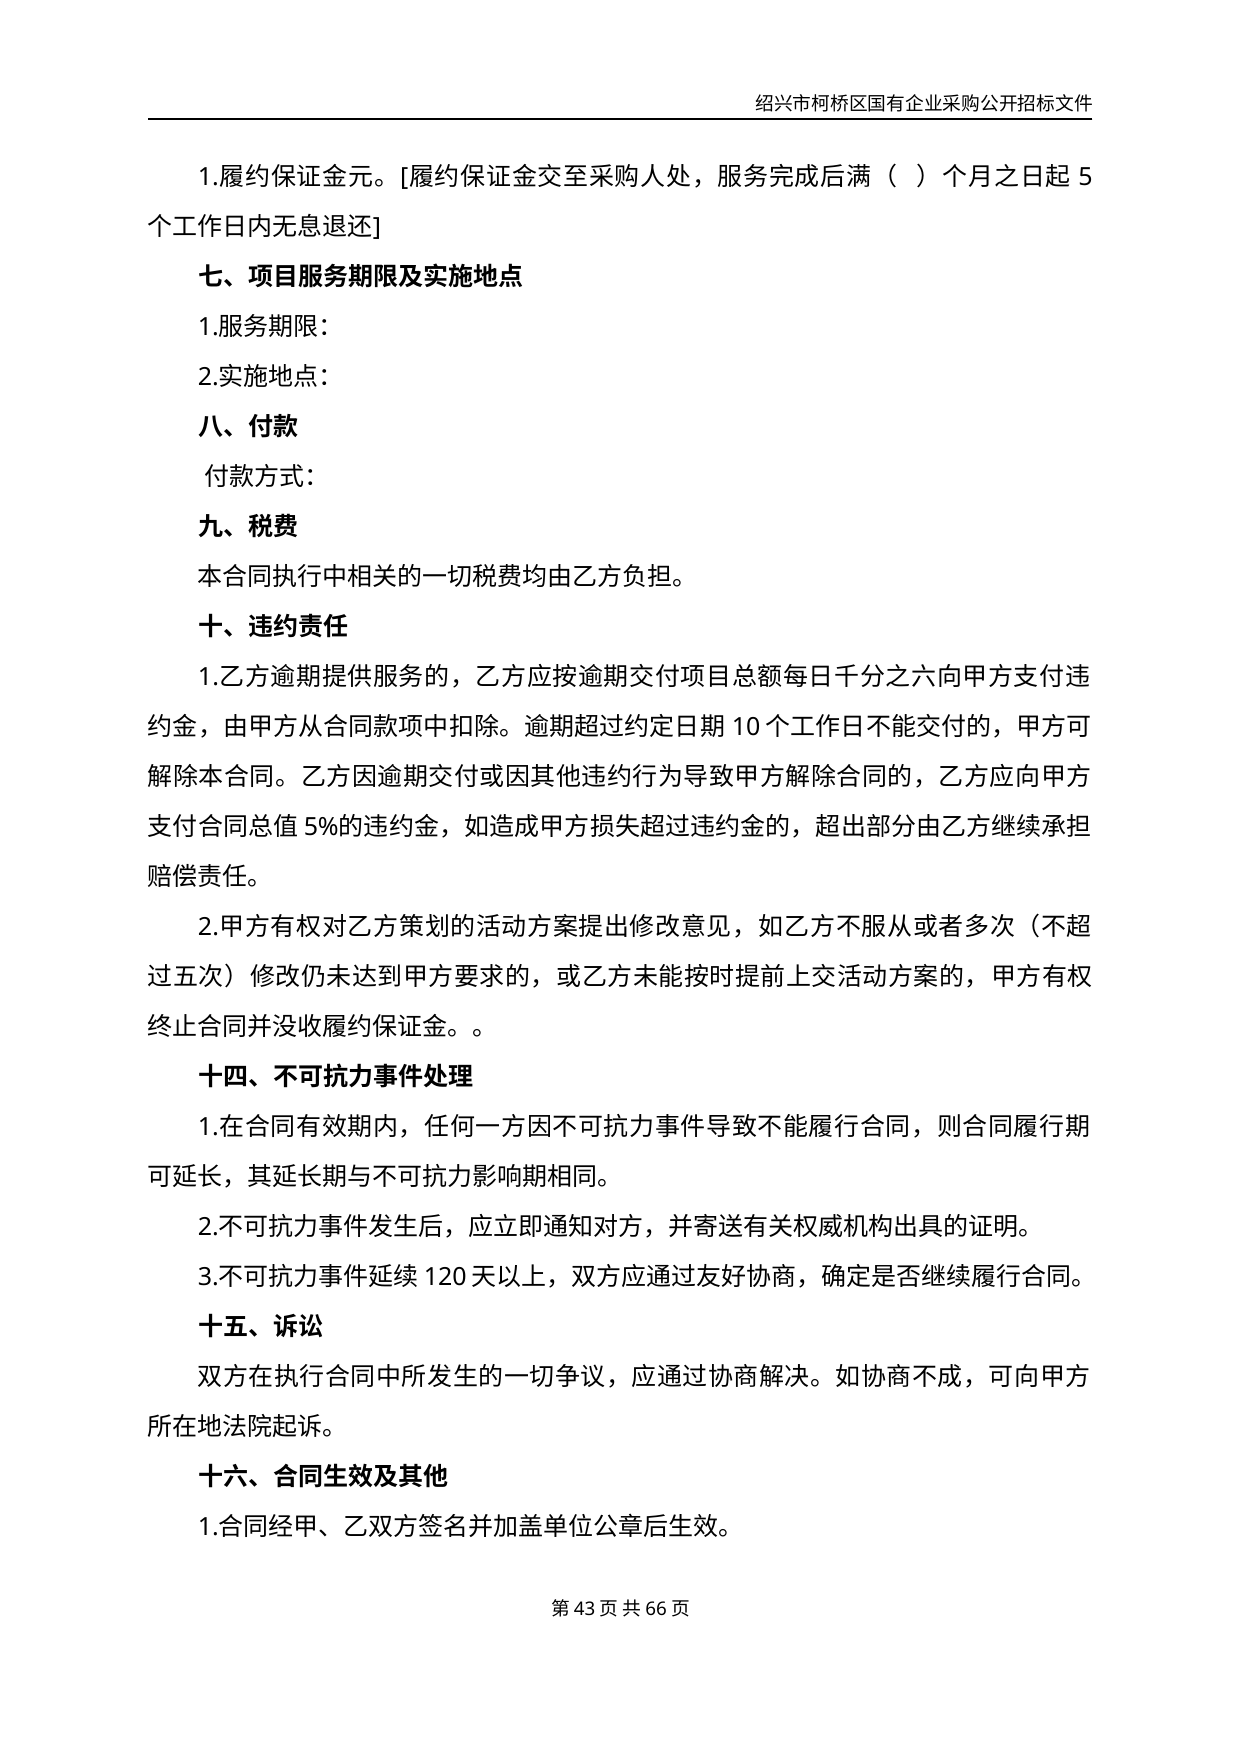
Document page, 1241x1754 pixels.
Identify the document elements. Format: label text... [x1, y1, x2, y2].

text 2.不可抗力事件发生后，应立即通知对方，并寄送有关权威机构出具的证明。 [148, 1195, 1092, 1245]
text 3.不可抗力事件延续120天以上，双方应通过友好协商，确定是否继续履行合同。 [148, 1245, 1092, 1295]
text 十五、诉讼 [148, 1295, 1092, 1345]
text 2.甲方有权对乙方策划的活动方案提出修改意见，如乙方不服从或者多次（不超过五次）修改仍未达到甲方要求的，或乙方未能按时提前上交活动方案的，甲方有权终止合同并没收履约保证金。。 [148, 895, 1092, 1045]
text 1.服务期限： [148, 295, 1092, 345]
text 十四、不可抗力事件处理 [148, 1045, 1092, 1095]
text 双方在执行合同中所发生的一切争议，应通过协商解决。如协商不成，可向甲方所在地法院起诉。 [148, 1345, 1092, 1445]
text 1.合同经甲、乙双方签名并加盖单位公章后生效。 [148, 1495, 1092, 1545]
text 七、项目服务期限及实施地点 [148, 245, 1092, 295]
text 1.在合同有效期内，任何一方因不可抗力事件导致不能履行合同，则合同履行期可延长，其延长期与不可抗力影响期相同。 [148, 1095, 1092, 1195]
text 本合同执行中相关的一切税费均由乙方负担。 [148, 545, 1092, 595]
text 2.实施地点： [148, 345, 1092, 395]
text 十、违约责任 [148, 595, 1092, 645]
text 八、付款 [148, 395, 1092, 445]
text 1.履约保证金元。[履约保证金交至采购人处，服务完成后满（ ）个月之日起5个工作日内无息退还] [148, 145, 1092, 245]
text 付款方式： [148, 445, 1092, 495]
text 十六、合同生效及其他 [148, 1445, 1092, 1495]
text 九、税费 [148, 495, 1092, 545]
text 1.乙方逾期提供服务的，乙方应按逾期交付项目总额每日千分之六向甲方支付违约金，由甲方从合同款项中扣除。逾期超过约定日期10个工作日不能交付的，甲方可解除本合同。乙方因逾期交付或因其他违约行为导致甲方解除合同的，乙方应向甲方支付合同总值5%的违约金，如造成甲方损失超过违约金的，超出部分由乙方继续承担赔偿责任。 [148, 645, 1092, 895]
